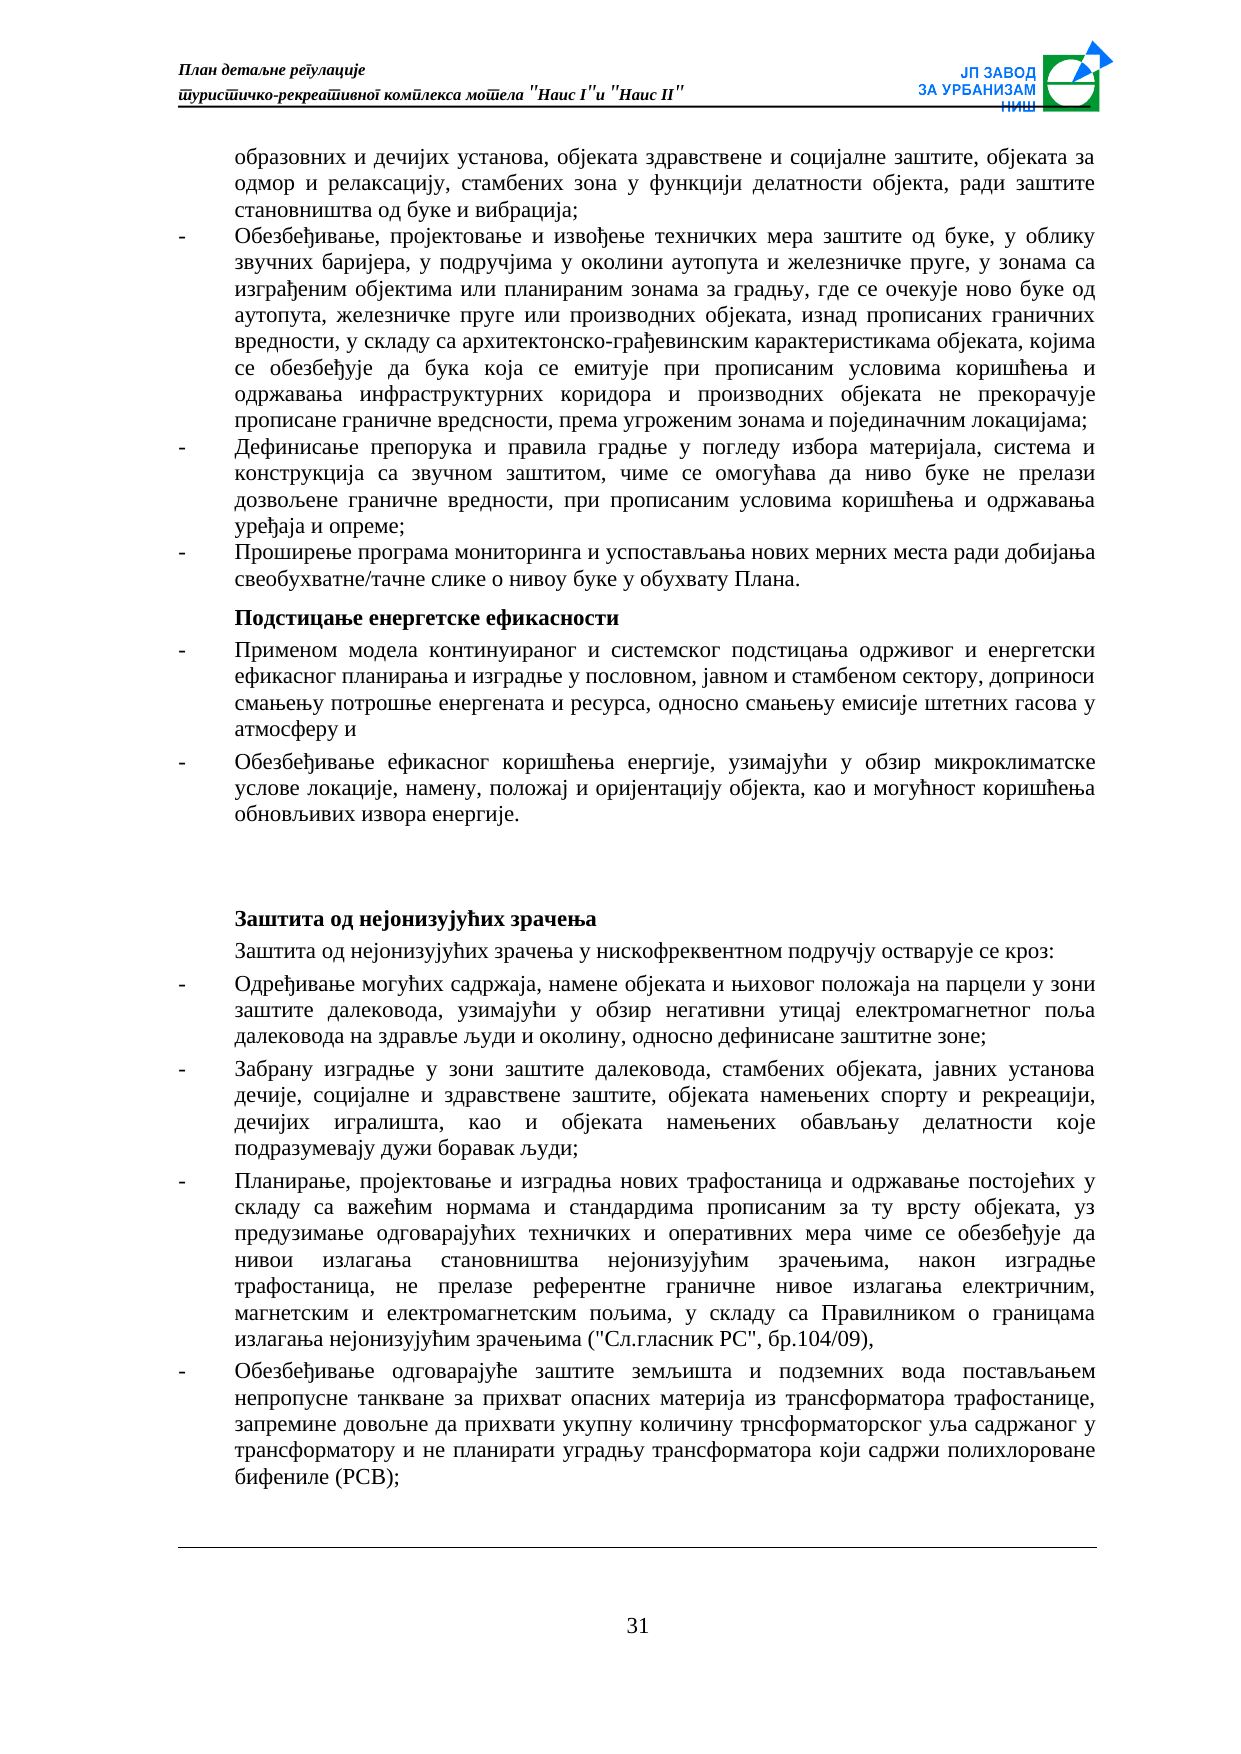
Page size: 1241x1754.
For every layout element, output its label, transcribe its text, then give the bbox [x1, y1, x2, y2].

list Планирање, пројектовање и изградња нових трафостаница и одржавање постојећих у складу са важећим нормама и стандардима прописаним за ту врсту објеката, уз предузимање одговарајућих техничких и оперативних мера чиме се обезбеђује да нивои излагања становништва нејонизујућим зрачењима, након изградње трафостаница, не прелазе референтне граничне нивое излагања електричним, магнетским и електромагнетским пољима, у складу са Правилником о границама излагања нејонизујућим зрачењима ("Сл.гласник РС", бр.104/09), [178, 1167, 1097, 1351]
list Проширење програма мониторинга и успостављања нових мерних места ради добијања свеобухватне/тачне слике о нивоу буке у обухвату Плана. [178, 538, 1097, 591]
list Применом модела континуираног и системског подстицања одрживог и енергетски ефикасног планирања и изградње у пословном, јавном и стамбеном сектору, доприноси смањењу потрошње енергената и ресурса, односно смањењу емисије штетних гасова у атмосферу и [178, 636, 1097, 742]
list Обезбеђивање одговарајуће заштите земљишта и подземних вода постављањем непропусне танкване за прихват опасних материја из трансформатора трафостанице, запремине довољне да прихвати укупну количину трнсформаторског уља садржаног у трансформатору и не планирати уградњу трансформатора који садржи полихлороване бифениле (РСВ); [178, 1357, 1097, 1489]
text Заштита од нејонизујућих зрачења [208, 904, 1097, 931]
picture [918, 40, 1114, 112]
list Обезбеђивање, пројектовање и извођење техничких мера заштите од буке, у облику звучних баријера, у подручјима у околини аутопута и железничке пруге, у зонама са изграђеним објектима или планираним зонама за градњу, где се очекује ново буке од аутопута, железничке пруге или производних објеката, изнад прописаних граничних вредности, у складу са архитектонско-грађевинским карактеристикама објеката, којима се обезбеђује да бука која се емитује при прописаним условима коришћења и одржавања инфраструктурних коридора и производних објеката не прекорачује прописане граничне вредсности, према угроженим зонама и појединачним локацијама; [178, 222, 1097, 433]
text Подстицање енергетске ефикасности [210, 603, 1097, 630]
list Дефинисање препорука и правила градње у погледу избора материјала, система и конструкција са звучном заштитом, чиме се омогућава да ниво буке не прелази дозвољене граничне вредности, при прописаним условима коришћења и одржавања уређаја и опреме; [178, 433, 1097, 538]
text Заштита од нејонизујућих зрачења у нискофреквентном подручју остварује се кроз: [208, 937, 1097, 963]
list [178, 143, 1097, 222]
list Обезбеђивање ефикасног коришћења енергије, узимајући у обзир микроклиматске услове локације, намену, положај и оријентацију објекта, као и могућност коришћења обновљивих извора енергије. [178, 748, 1097, 827]
list Забрану изградње у зони заштите далековода, стамбених објеката, јавних установа дечије, социјалне и здравствене заштите, објеката намењених спорту и рекреацији, дечијих игралишта, као и објеката намењених обављању делатности које подразумевају дужи боравак људи; [178, 1055, 1097, 1161]
list Одређивање могућих садржаја, намене објеката и њиховог положаја на парцели у зони заштите далековода, узимајући у обзир негативни утицај електромагнетног поља далековода на здравље људи и околину, односно дефинисане заштитне зоне; [178, 970, 1097, 1049]
